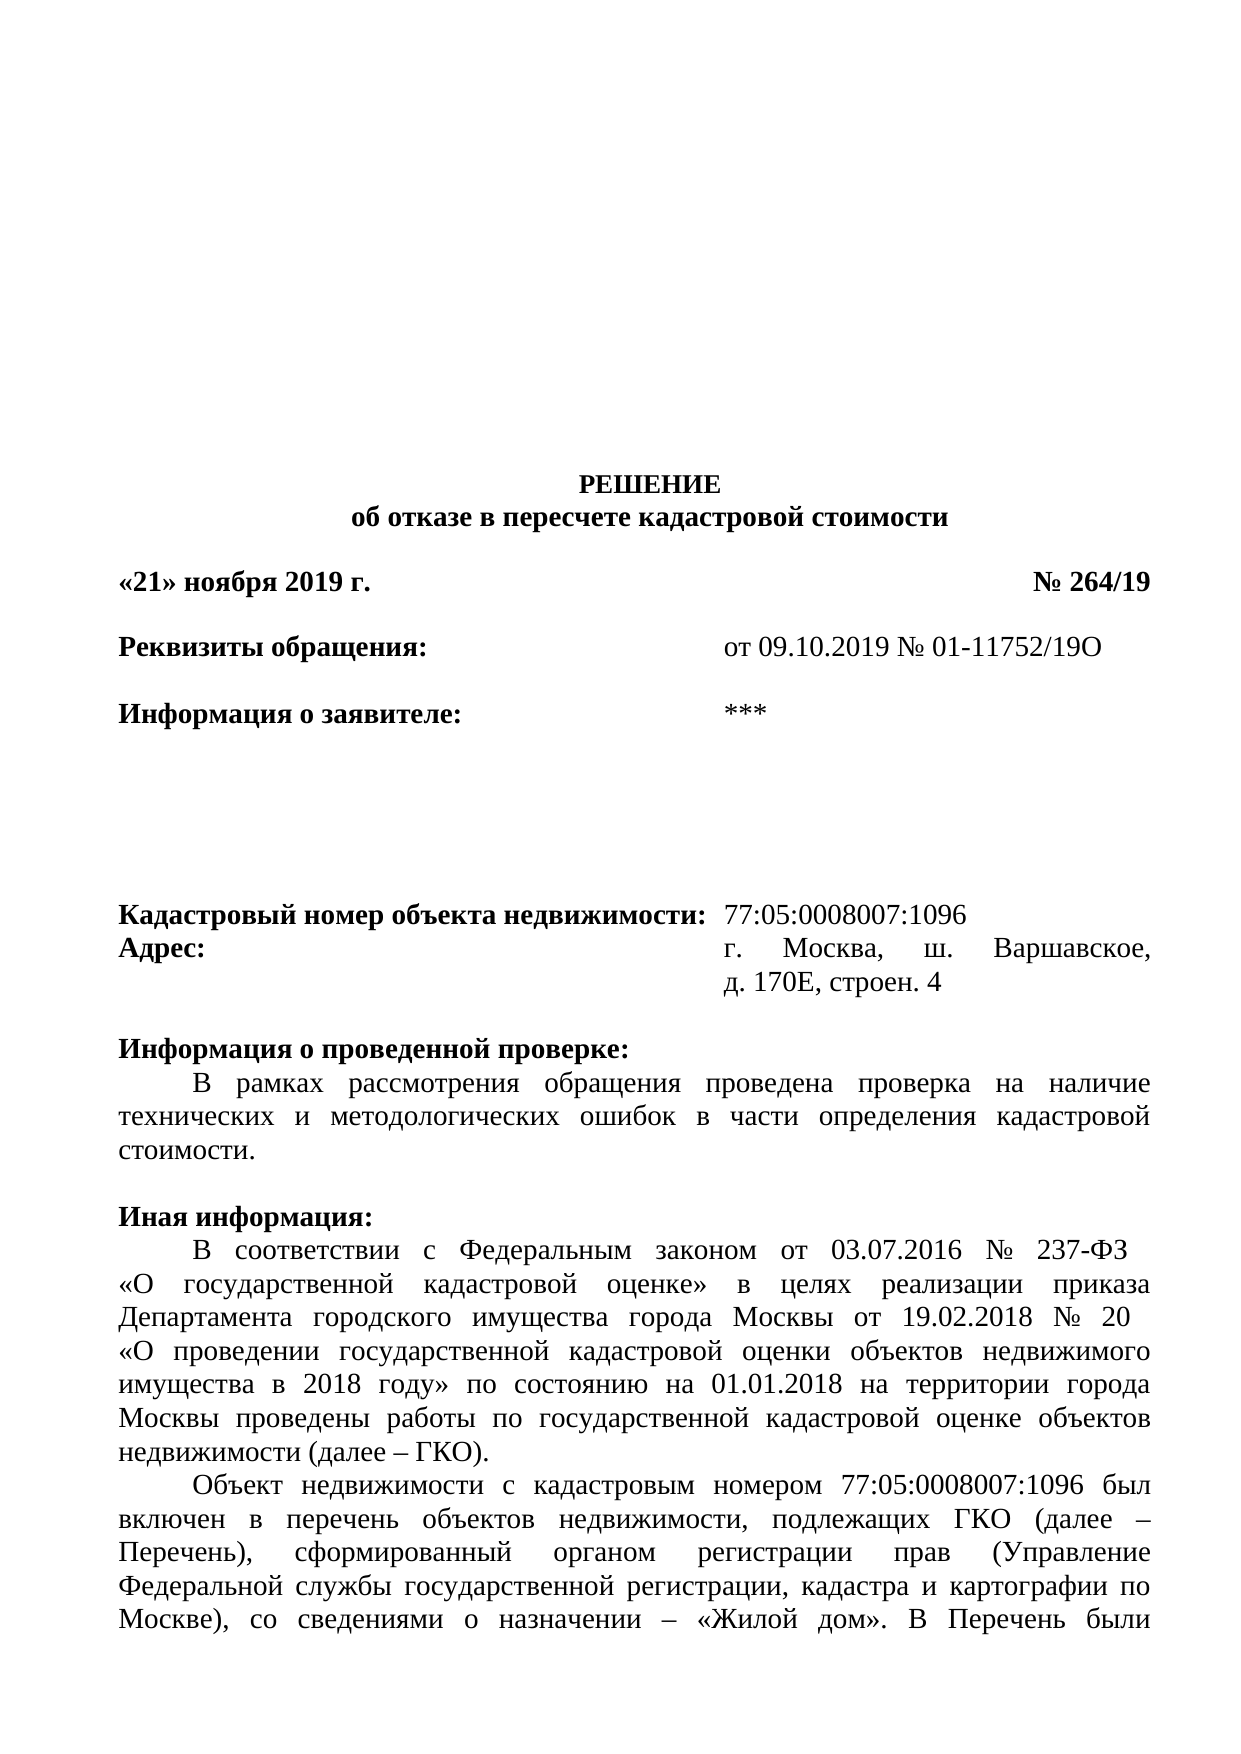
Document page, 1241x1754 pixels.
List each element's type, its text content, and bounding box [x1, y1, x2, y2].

text Кадастровый номер объекта недвижимости: 77:05:0008007:1096 [118, 897, 1152, 931]
text Реквизиты обращения: от 09.10.2019 № 01-11752/19О [118, 629, 1152, 662]
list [118, 1467, 1152, 1635]
text РЕШЕНИЕ [148, 468, 1152, 499]
text Иная информация: [118, 1199, 1152, 1232]
text Информация о заявителе: *** [118, 696, 1152, 729]
text об отказе в пересчете кадастровой стоимости [148, 499, 1152, 533]
text В рамках рассмотрения обращения проведена проверка на наличие технических и методологических ошибок в части определения кадастровой стоимости. [118, 1065, 1152, 1165]
text «21» ноября 2019 г. № 264/19 [118, 564, 1152, 597]
list В соответствии с Федеральным законом от 03.07.2016 № 237-ФЗ «О государственной кадастровой оценке» в целях реализации приказа Департамента городского имущества города Москвы от 19.02.2018 № 20 «О проведении государственной кадастровой оценки объектов недвижимого имущества в 2018 году» по состоянию на 01.01.2018 на территории города Москвы проведены работы по государственной кадастровой оценке объектов недвижимости (далее – ГКО). [118, 1232, 1152, 1467]
text Адрес: г. Москва, ш. Варшавское, д. 170Е, строен. 4 [118, 931, 1152, 998]
text Информация о проведенной проверке: [118, 1031, 1152, 1065]
